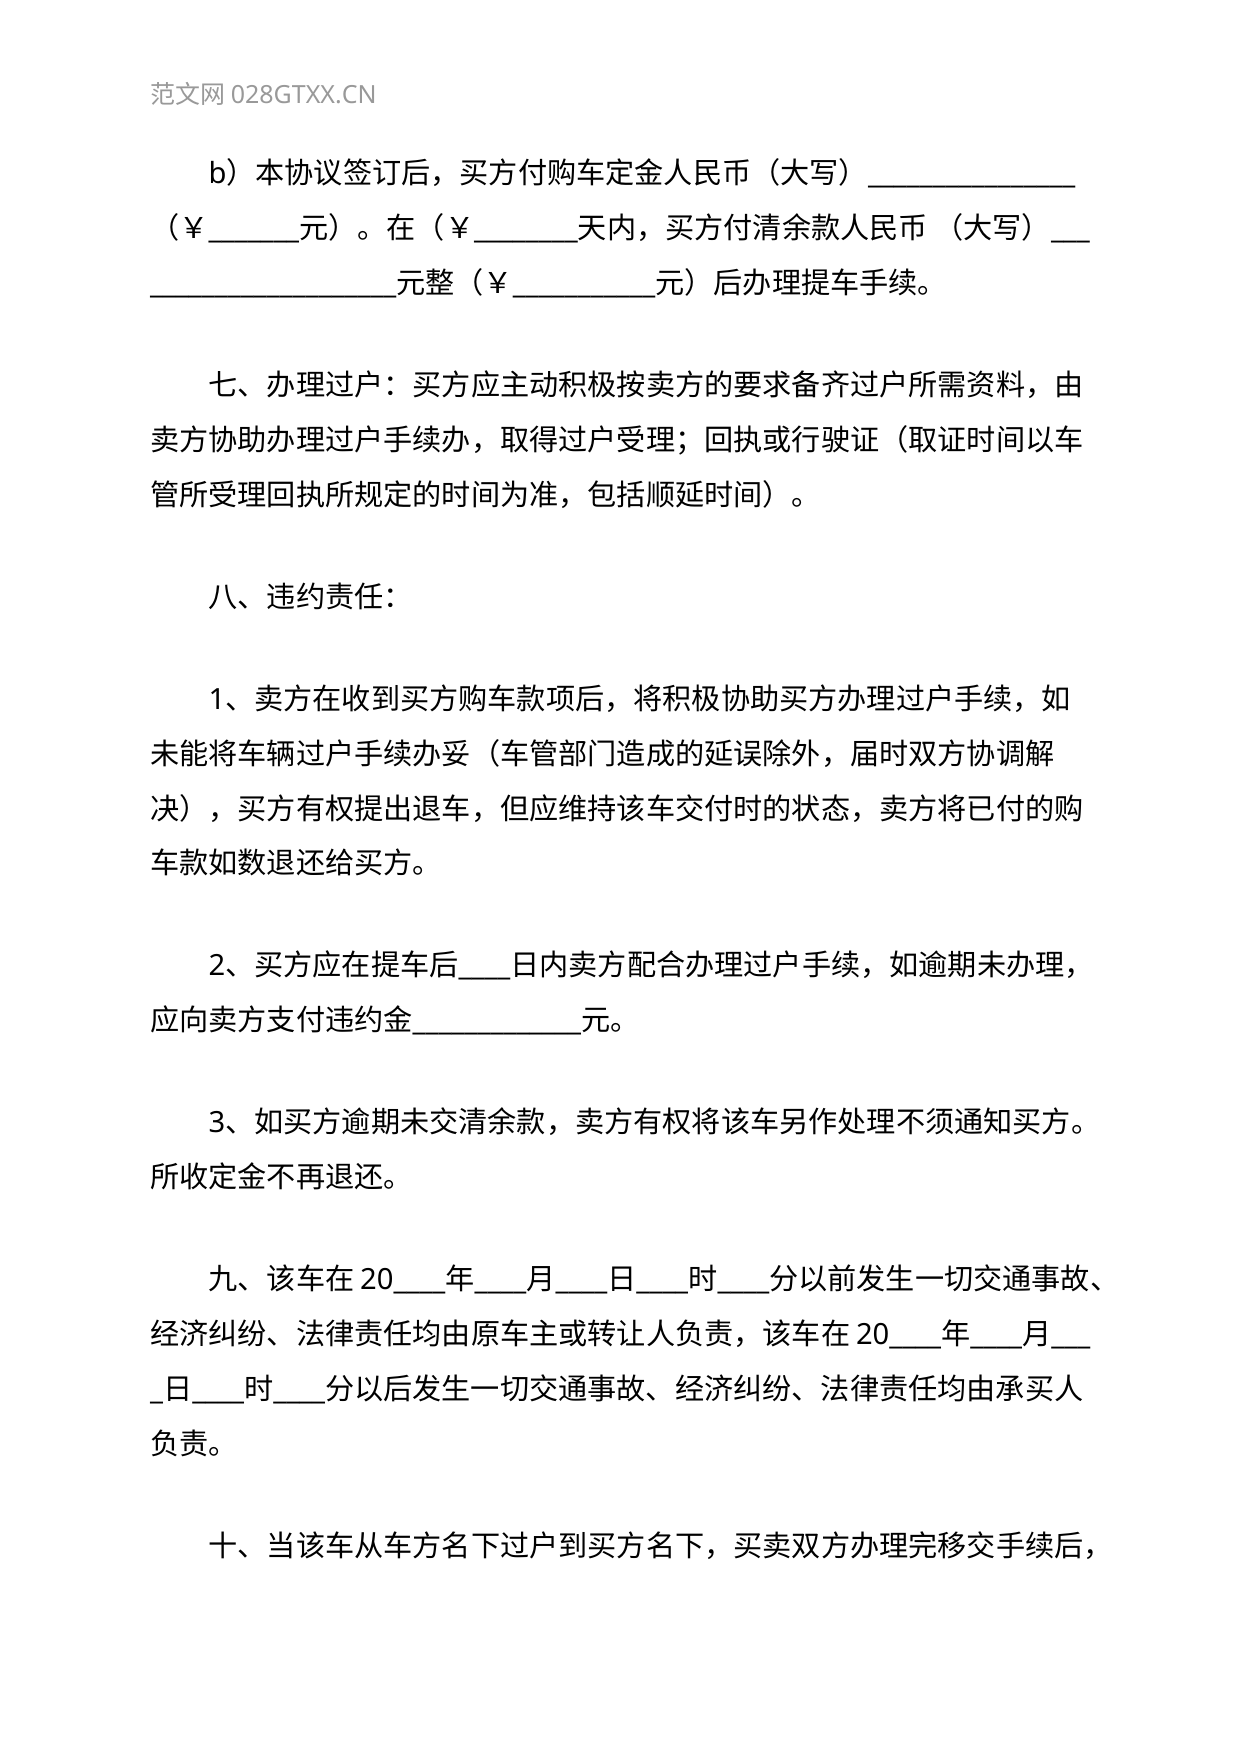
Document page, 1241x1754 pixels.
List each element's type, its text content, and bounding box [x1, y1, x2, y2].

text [150, 1522, 1090, 1565]
text 九、该车在20____年____月____日____时____分以前发生一切交通事故、经济纠纷、法律责任均由原车主或转让人负责，该车在20____年____月____日____时____分以后发生一切交通事故、经济纠纷、法律责任均由承买人负责。 [150, 1256, 1090, 1463]
text 3、如买方逾期未交清余款，卖方有权将该车另作处理不须通知买方。所收定金不再退还。 [150, 1099, 1090, 1196]
text 2、买方应在提车后____日内卖方配合办理过户手续，如逾期未办理，应向卖方支付违约金_____________元。 [150, 942, 1090, 1039]
text b）本协议签订后，买方付购车定金人民币（大写）________________（￥_______元）。在（￥________天内，买方付清余款人民币 （大写）______________________元整（￥___________元）后办理提车手续。 [150, 150, 1090, 302]
text 1、卖方在收到买方购车款项后，将积极协助买方办理过户手续，如未能将车辆过户手续办妥（车管部门造成的延误除外，届时双方协调解决），买方有权提出退车，但应维持该车交付时的状态，卖方将已付的购车款如数退还给买方。 [150, 675, 1090, 882]
text 七、办理过户：买方应主动积极按卖方的要求备齐过户所需资料，由卖方协助办理过户手续办，取得过户受理；回执或行驶证（取证时间以车管所受理回执所规定的时间为准，包括顺延时间）。 [150, 362, 1090, 514]
text 八、违约责任： [150, 573, 1090, 616]
